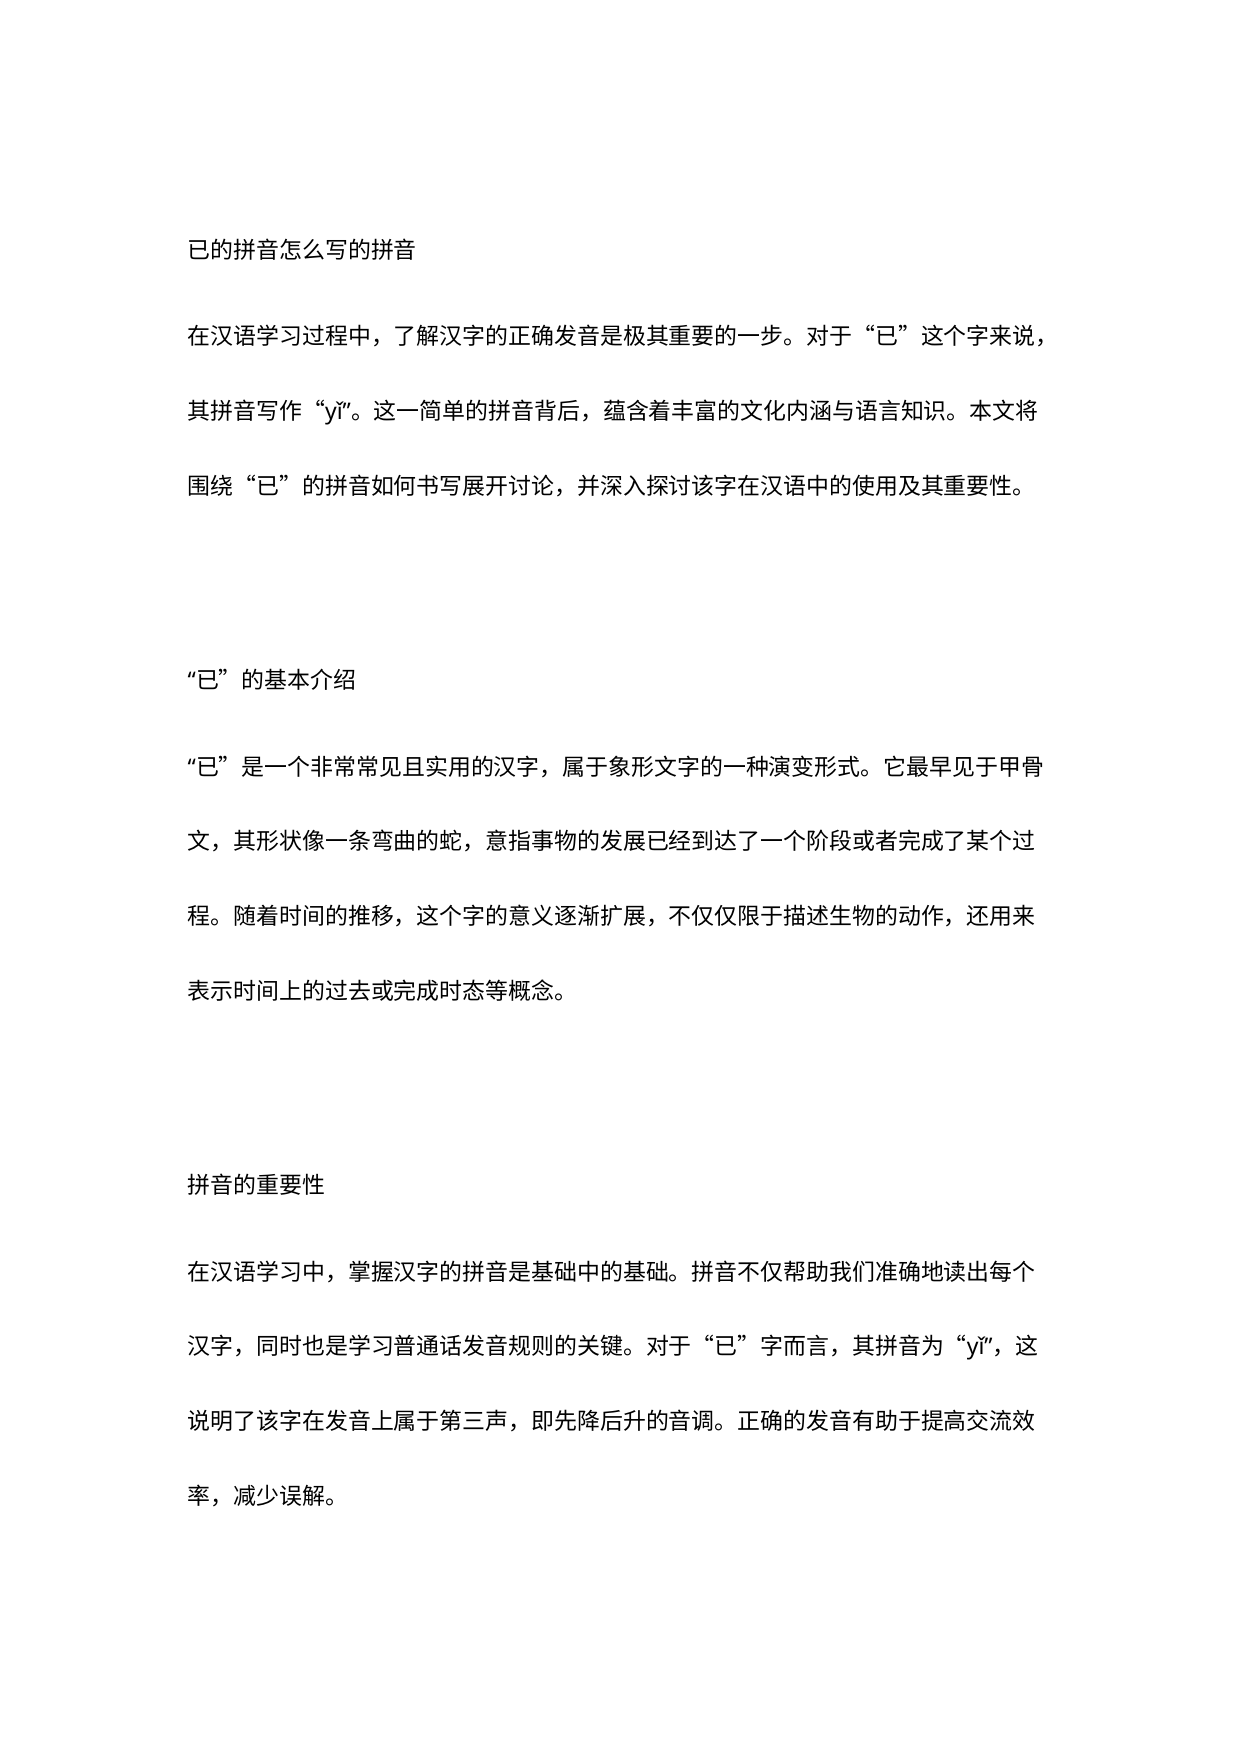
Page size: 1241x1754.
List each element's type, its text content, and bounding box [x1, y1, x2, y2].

text 拼音的重要性 [187, 1151, 1053, 1216]
text 在汉语学习中，掌握汉字的拼音是基础中的基础。拼音不仅帮助我们准确地读出每个汉字，同时也是学习普通话发音规则的关键。对于“已”字而言，其拼音为“yǐ”，这说明了该字在发音上属于第三声，即先降后升的音调。正确的发音有助于提高交流效率，减少误解。 [187, 1238, 1053, 1527]
text “已”是一个非常常见且实用的汉字，属于象形文字的一种演变形式。它最早见于甲骨文，其形状像一条弯曲的蛇，意指事物的发展已经到达了一个阶段或者完成了某个过程。随着时间的推移，这个字的意义逐渐扩展，不仅仅限于描述生物的动作，还用来表示时间上的过去或完成时态等概念。 [187, 733, 1053, 1022]
text “已”的基本介绍 [187, 646, 1053, 711]
text 在汉语学习过程中，了解汉字的正确发音是极其重要的一步。对于“已”这个字来说，其拼音写作“yǐ”。这一简单的拼音背后，蕴含着丰富的文化内涵与语言知识。本文将围绕“已”的拼音如何书写展开讨论，并深入探讨该字在汉语中的使用及其重要性。 [187, 302, 1053, 517]
text 已的拼音怎么写的拼音 [187, 216, 1053, 281]
